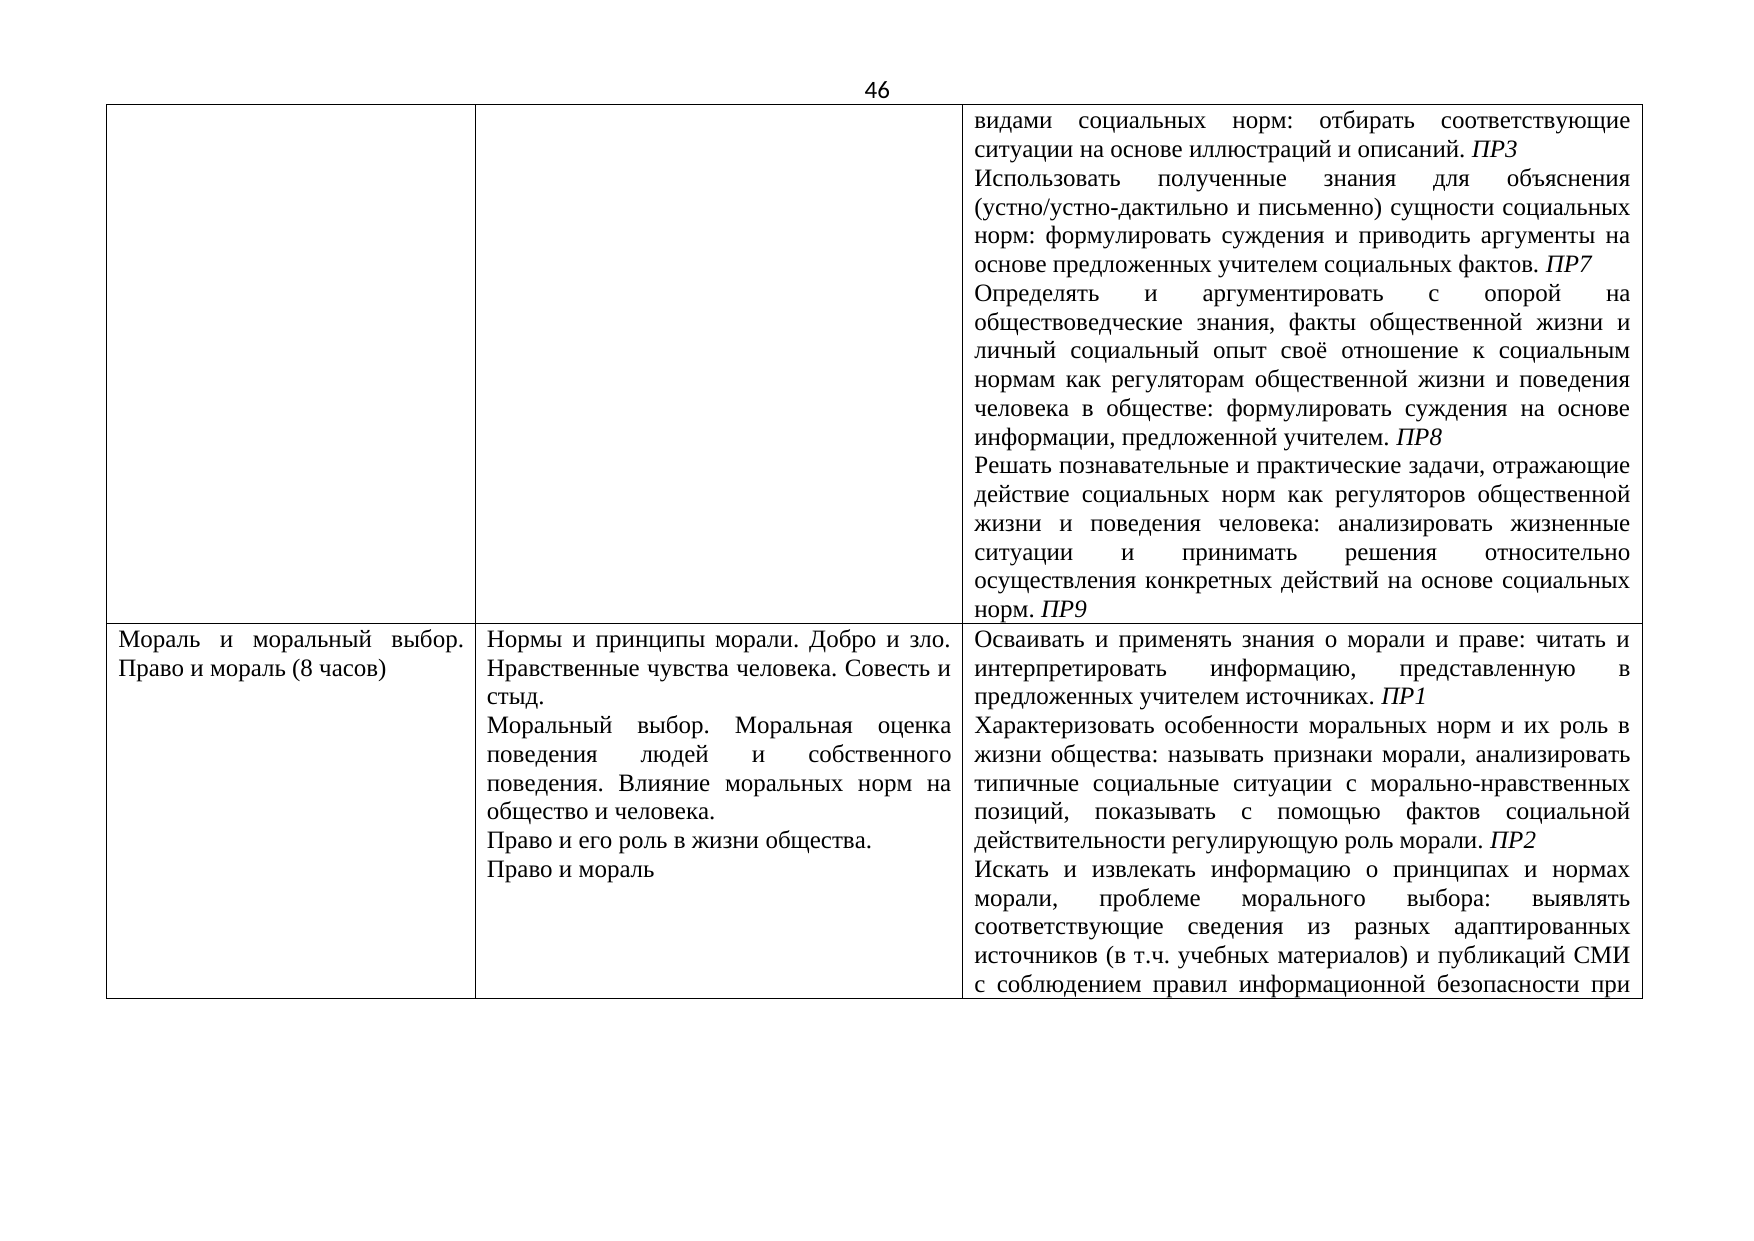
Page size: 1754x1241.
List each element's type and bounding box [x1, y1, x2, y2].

table_cell [476, 105, 962, 623]
table_cell [963, 624, 1642, 998]
table_cell [107, 105, 475, 623]
table_cell [476, 624, 962, 998]
table_cell [107, 624, 475, 998]
table_cell [963, 105, 1642, 623]
